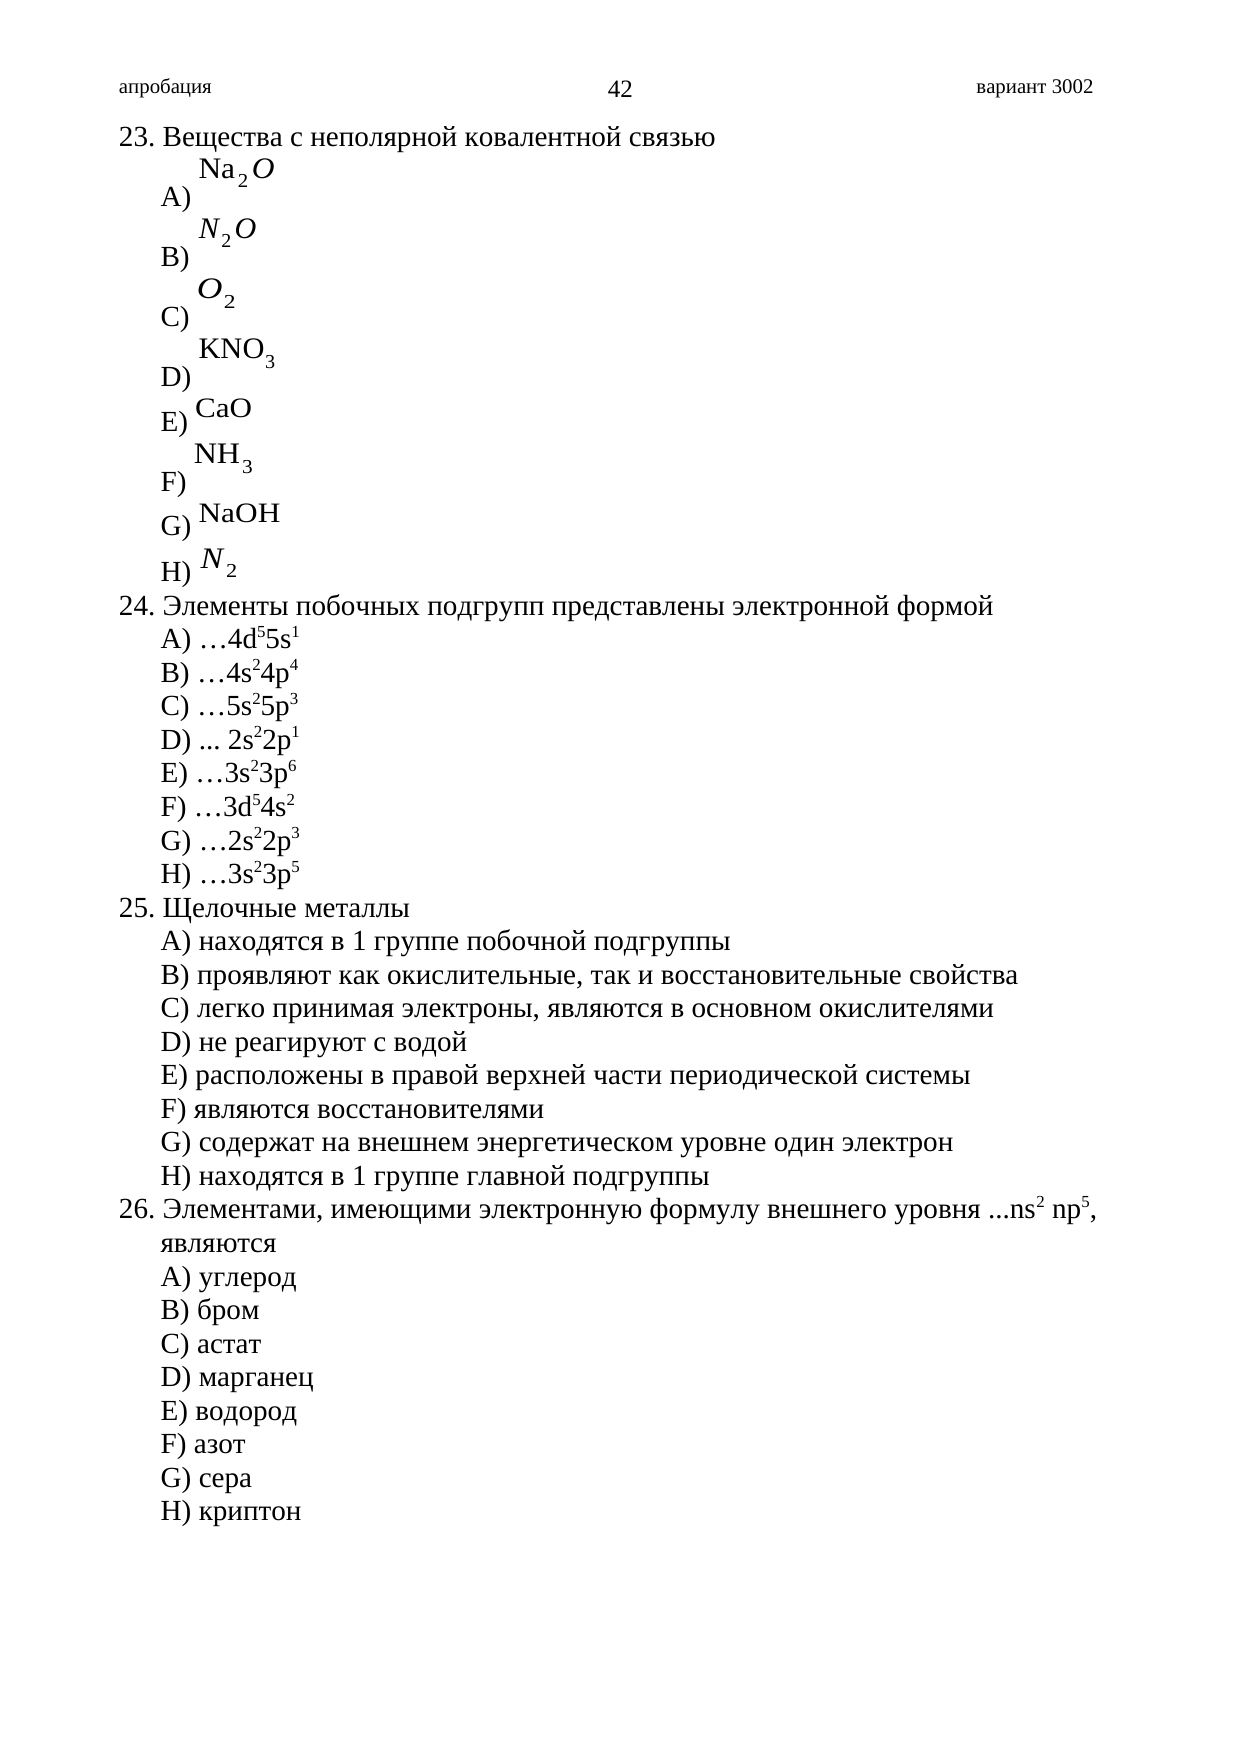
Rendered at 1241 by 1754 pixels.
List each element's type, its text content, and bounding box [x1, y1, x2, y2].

table_cell 24. Элементы побочных подгрупп представлены электронной формой A) …4d55s1 B) …4s24p4 C) …5s25p3 D) ... 2s22p1 E) …3s23p6 F) …3d54s2 G) …2s22p3 H) …3s23p5 [108, 588, 1112, 890]
table_cell 26. Элементами, имеющими электронную формулу внешнего уровня ...ns2 np5, являются A) углерод B) бром C) астат D) марганец E) водород F) азот G) сера H) криптон [108, 1192, 1112, 1527]
table_cell 23. Вещества с неполярной ковалентной связью A) B) C) D) E) F) G) H) [108, 119, 1112, 588]
table_cell 25. Щелочные металлы A) находятся в 1 группе побочной подгруппы B) проявляют как окислительные, так и восстановительные свойства C) легко принимая электроны, являются в основном окислителями D) не реагируют с водой E) расположены в правой верхней части периодической системы F) являются восстановителями G) содержат на внешнем энергетическом уровне один электрон H) находятся в 1 группе главной подгруппы [108, 890, 1112, 1192]
